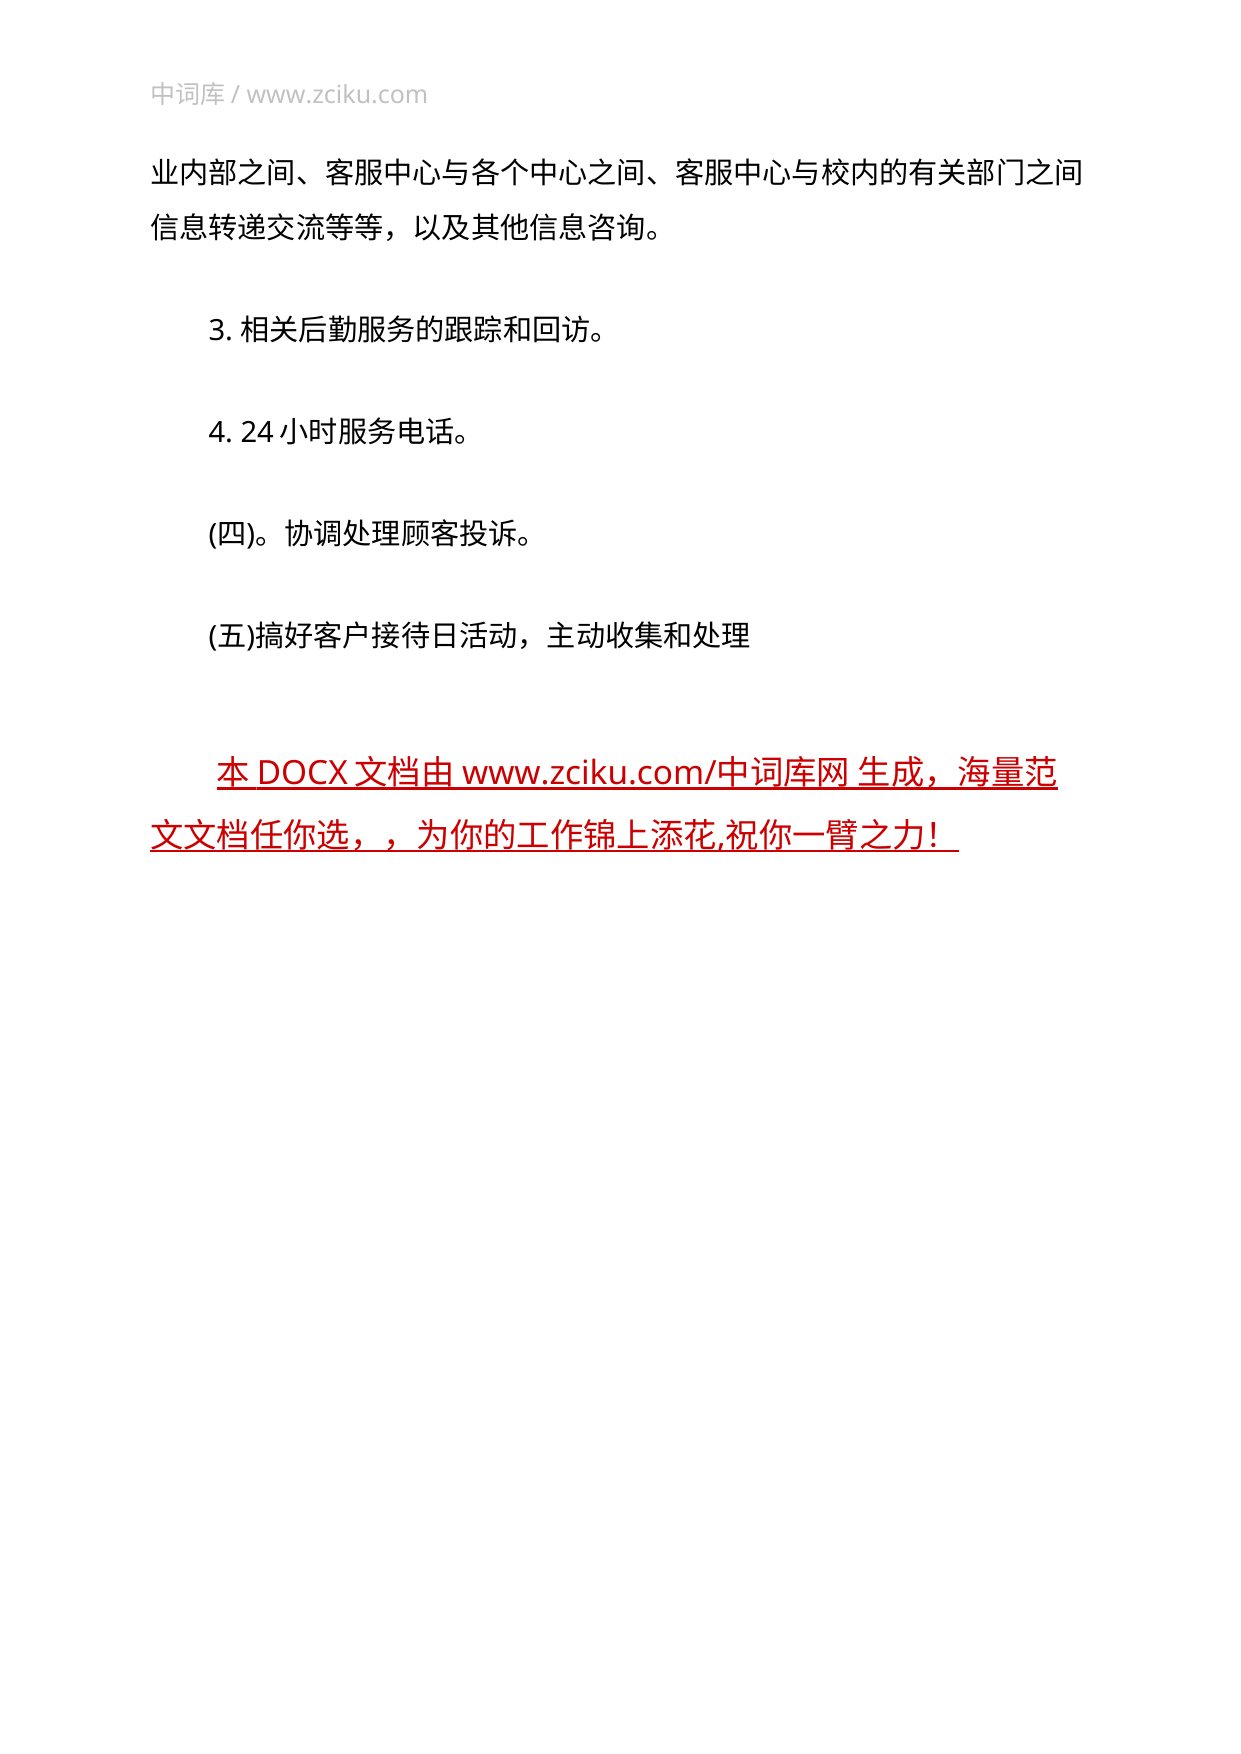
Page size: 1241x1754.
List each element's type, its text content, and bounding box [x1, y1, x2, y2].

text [150, 150, 1090, 247]
text 3. 相关后勤服务的跟踪和回访。 [150, 307, 1090, 349]
text (五)搞好客户接待日活动，主动收集和处理 [150, 613, 1090, 655]
text (四)。协调处理顾客投诉。 [150, 511, 1090, 553]
text 本DOCX文档由 www.zciku.com/中词库网 生成，海量范文文档任你选，，为你的工作锦上添花,祝你一臂之力！ [150, 746, 1090, 857]
text 4. 24小时服务电话。 [150, 409, 1090, 451]
